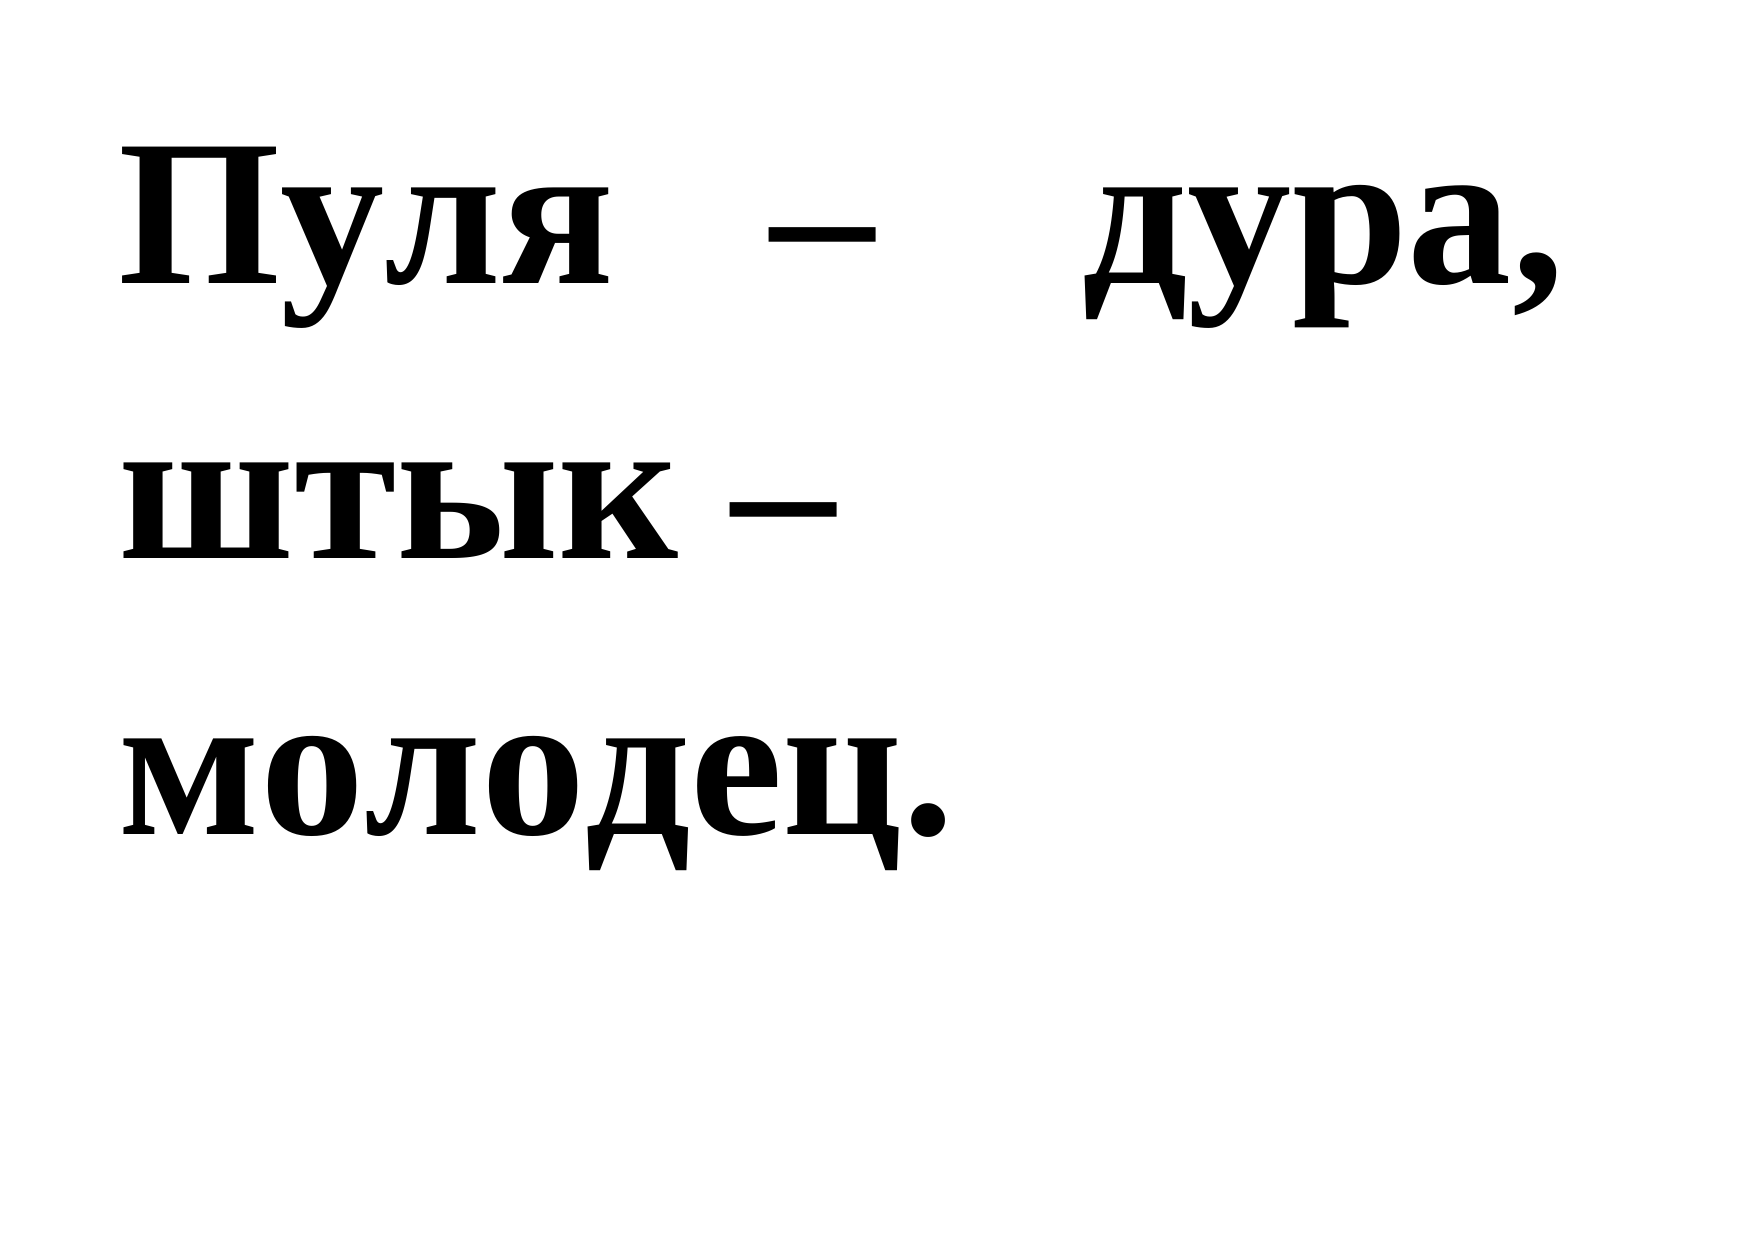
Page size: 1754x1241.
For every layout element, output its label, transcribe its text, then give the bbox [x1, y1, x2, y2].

text Пуля – дура, штык – молодец. [118, 89, 1636, 879]
